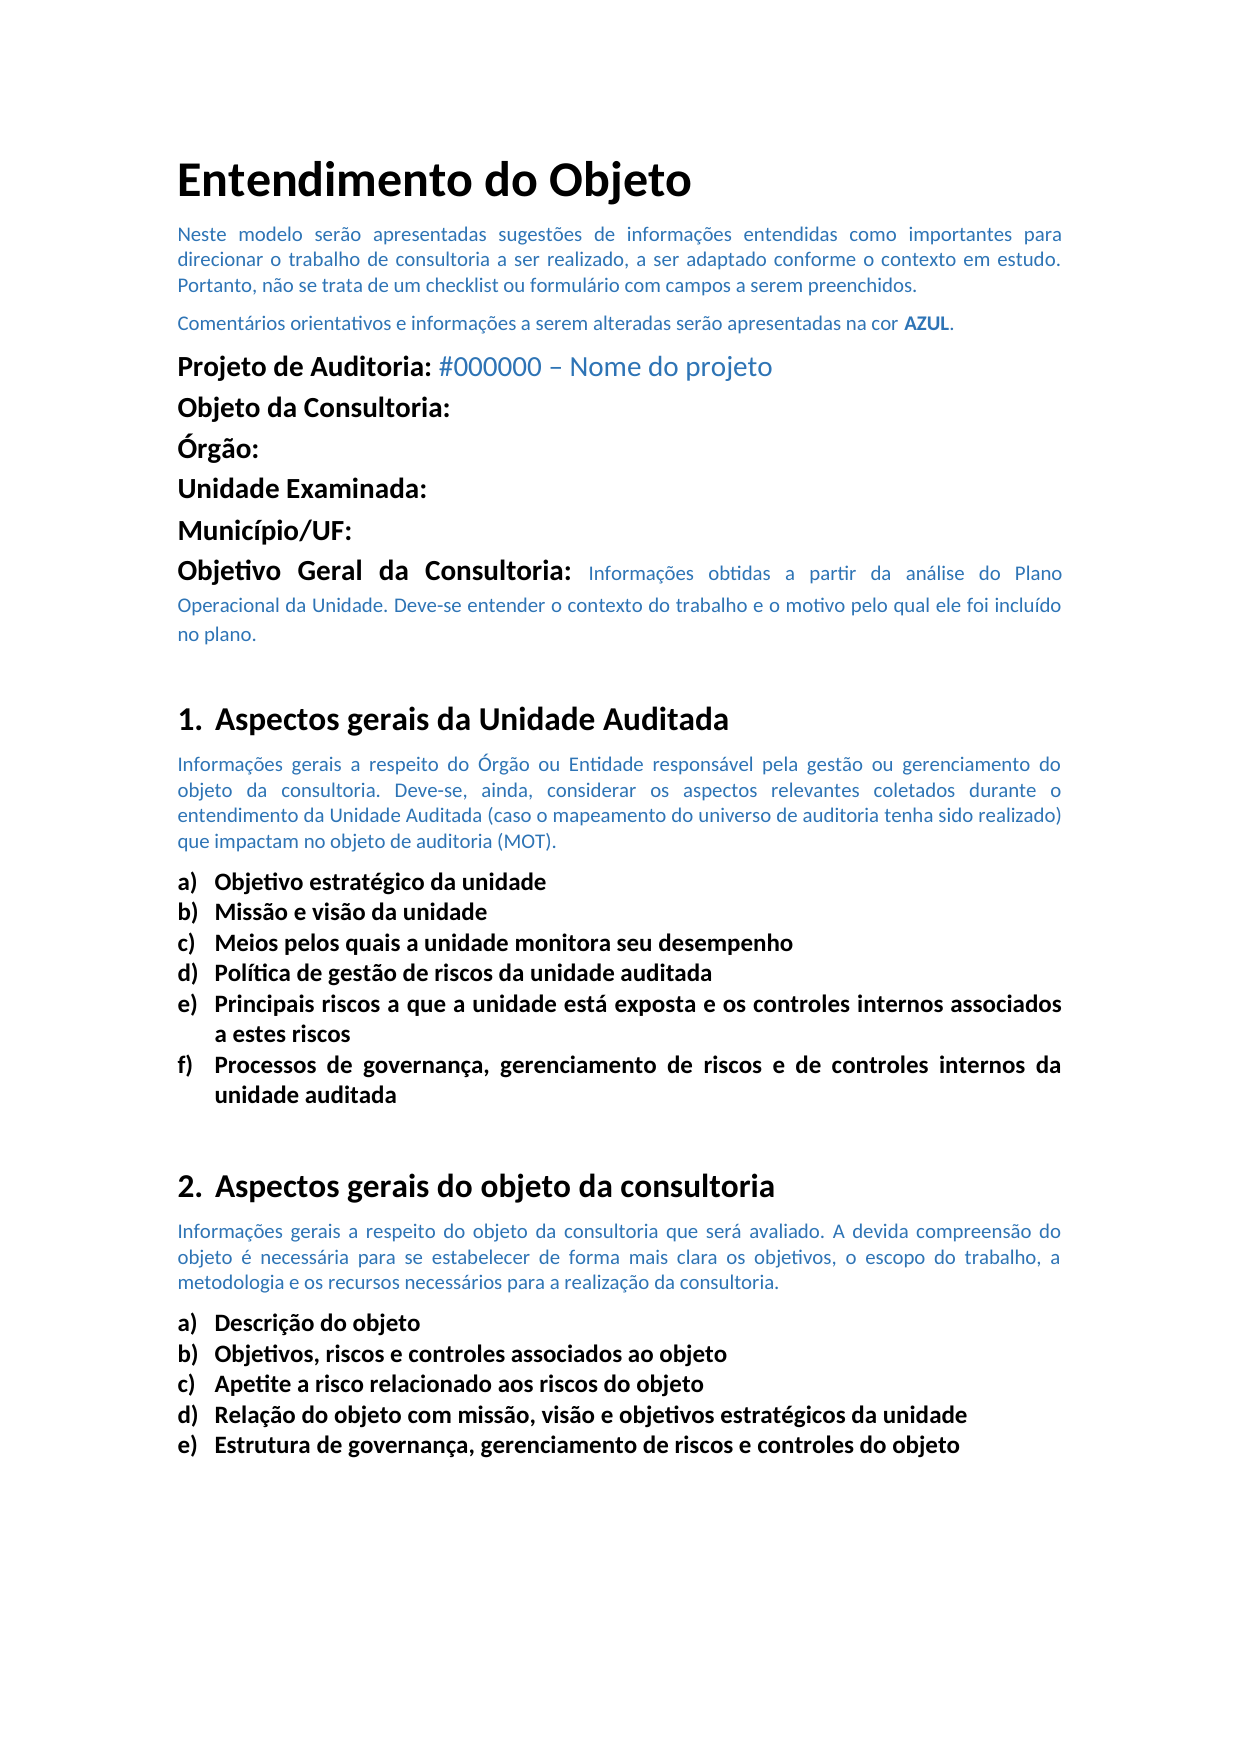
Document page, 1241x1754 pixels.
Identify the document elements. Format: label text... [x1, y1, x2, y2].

text Aspectos gerais da Unidade Auditada [177, 698, 1063, 739]
text Missão e visão da unidade [177, 896, 1063, 927]
text Objetivo Geral da Consultoria: Informações obtidas a partir da análise do Plano Operacional da Unidade. Deve-se entender o contexto do trabalho e o motivo pelo qual ele foi incluído no plano. [177, 552, 1063, 646]
text Município/UF: [177, 512, 1063, 547]
text Processos de governança, gerenciamento de riscos e de controles internos da unidade auditada [177, 1049, 1063, 1110]
text Aspectos gerais do objeto da consultoria [177, 1165, 1063, 1206]
text Objetivo estratégico da unidade [177, 866, 1063, 896]
text Apetite a risco relacionado aos riscos do objeto [177, 1368, 1063, 1399]
text Objeto da Consultoria: [177, 389, 1063, 424]
text Política de gestão de riscos da unidade auditada [177, 957, 1063, 988]
text Relação do objeto com missão, visão e objetivos estratégicos da unidade [177, 1399, 1063, 1429]
text Informações gerais a respeito do Órgão ou Entidade responsável pela gestão ou gerenciamento do objeto da consultoria. Deve-se, ainda, considerar os aspectos relevantes coletados durante o entendimento da Unidade Auditada (caso o mapeamento do universo de auditoria tenha sido realizado) que impactam no objeto de auditoria (MOT). [177, 752, 1063, 853]
text Entendimento do Objeto [177, 148, 1063, 209]
text Unidade Examinada: [177, 471, 1063, 506]
text Informações gerais a respeito do objeto da consultoria que será avaliado. A devida compreensão do objeto é necessária para se estabelecer de forma mais clara os objetivos, o escopo do trabalho, a metodologia e os recursos necessários para a realização da consultoria. [177, 1219, 1063, 1295]
text Objetivos, riscos e controles associados ao objeto [177, 1338, 1063, 1368]
text Descrição do objeto [177, 1307, 1063, 1338]
text Neste modelo serão apresentadas sugestões de informações entendidas como importantes para direcionar o trabalho de consultoria a ser realizado, a ser adaptado conforme o contexto em estudo. Portanto, não se trata de um checklist ou formulário com campos a serem preenchidos. [177, 221, 1063, 297]
text Principais riscos a que a unidade está exposta e os controles internos associados a estes riscos [177, 988, 1063, 1049]
text Projeto de Auditoria: #000000 – Nome do projeto [177, 348, 1063, 383]
text Órgão: [177, 430, 1063, 465]
text Estrutura de governança, gerenciamento de riscos e controles do objeto [177, 1429, 1063, 1460]
text Comentários orientativos e informações a serem alteradas serão apresentadas na cor AZUL. [177, 310, 1063, 335]
text Meios pelos quais a unidade monitora seu desempenho [177, 927, 1063, 957]
